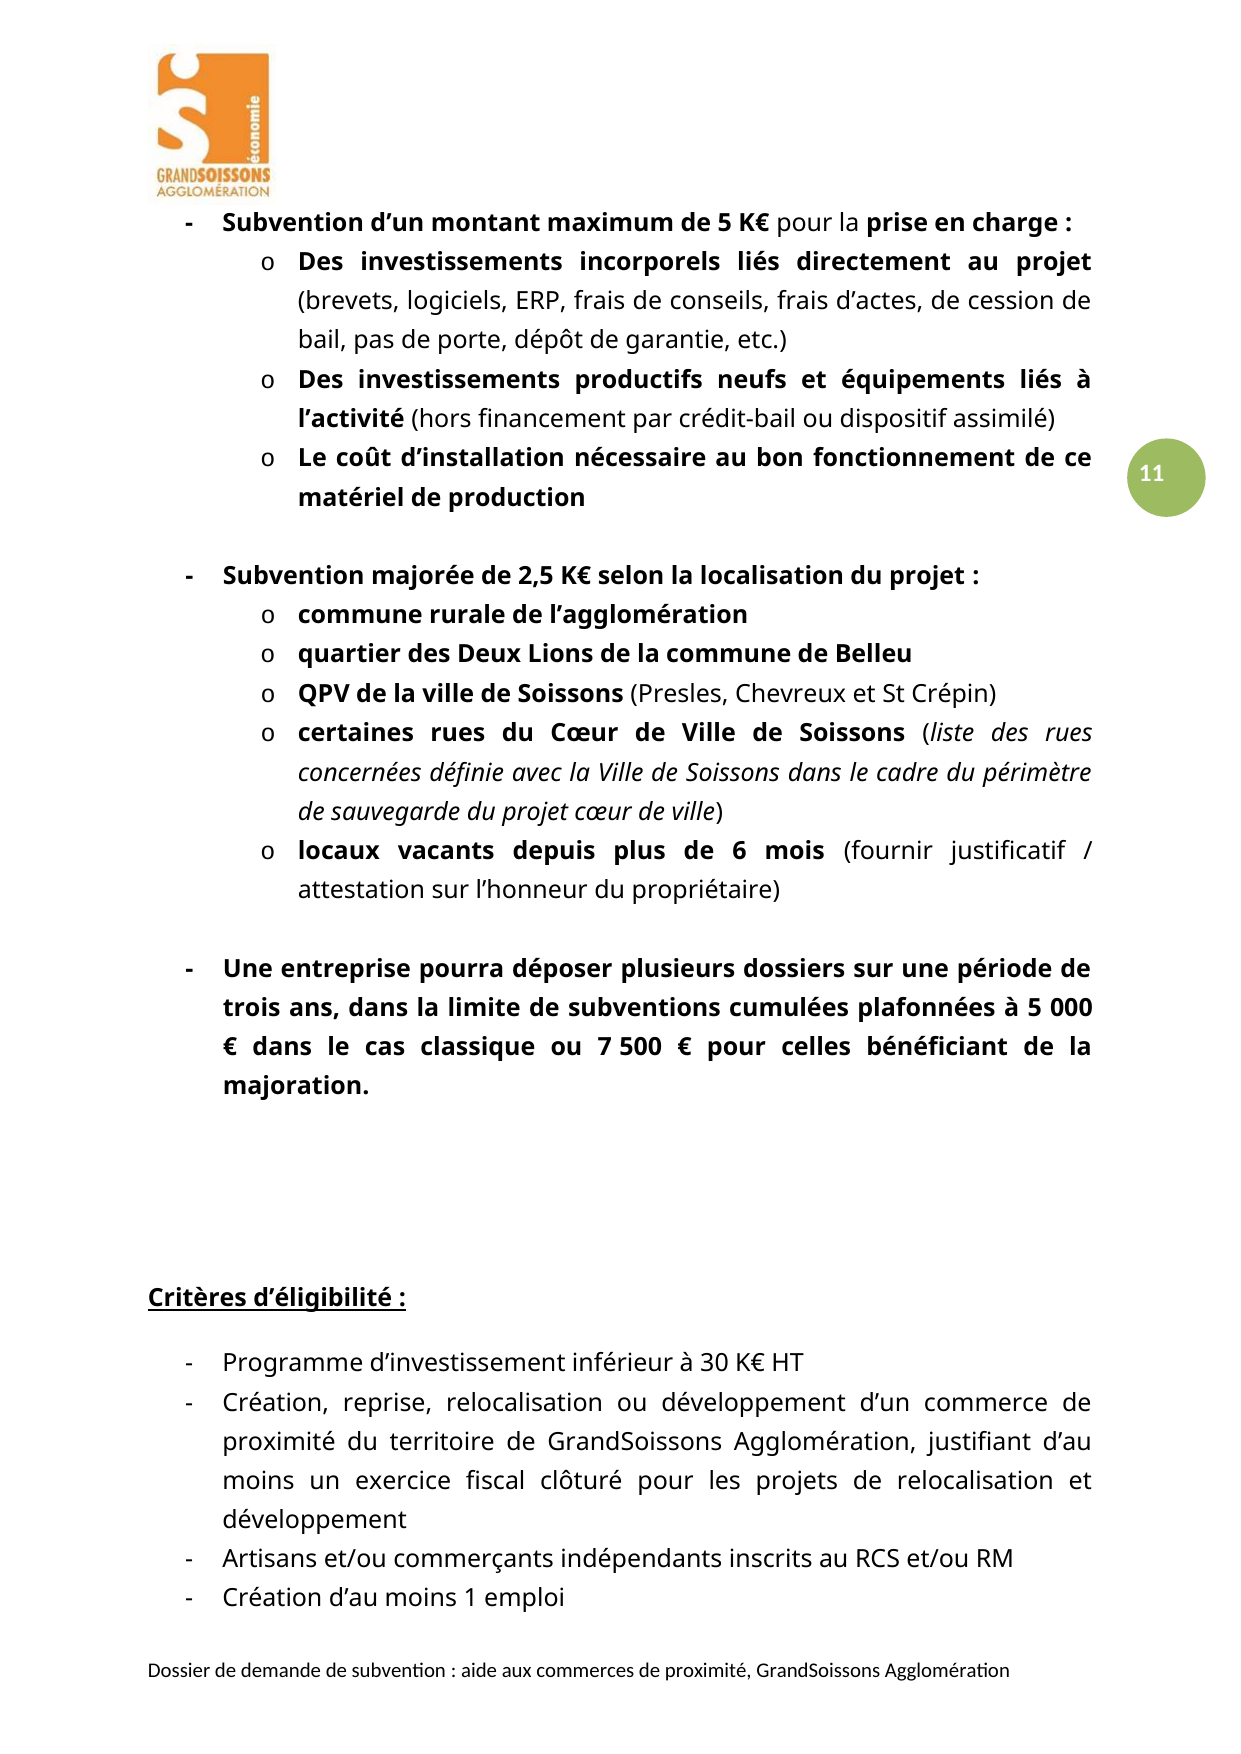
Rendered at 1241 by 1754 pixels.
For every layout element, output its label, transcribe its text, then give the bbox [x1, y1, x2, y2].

picture [147, 44, 277, 205]
list Subvention majorée de 2,5 K€ selon la localisation du projet : [185, 557, 1093, 592]
list certaines rues du Cœur de Ville de Soissons (liste des rues concernées définie avec la Ville de Soissons dans le cadre du périmètre de sauvegarde du projet cœur de ville) [260, 715, 1093, 827]
text Critères d’éligibilité : [148, 1280, 1093, 1314]
list Le coût d’installation nécessaire au bon fonctionnement de ce matériel de production [260, 440, 1093, 513]
list Programme d’investissement inférieur à 30 K€ HT [185, 1345, 1093, 1379]
list quartier des Deux Lions de la commune de Belleu [260, 636, 1093, 670]
list Des investissements productifs neufs et équipements liés à l’activité (hors financement par crédit-bail ou dispositif assimilé) [260, 361, 1093, 435]
list Création, reprise, relocalisation ou développement d’un commerce de proximité du territoire de GrandSoissons Agglomération, justifiant d’au moins un exercice fiscal clôturé pour les projets de relocalisation et développement [185, 1384, 1093, 1536]
list QPV de la ville de Soissons (Presles, Chevreux et St Crépin) [260, 675, 1093, 710]
list Des investissements incorporels liés directement au projet (brevets, logiciels, ERP, frais de conseils, frais d’actes, de cession de bail, pas de porte, dépôt de garantie, etc.) [260, 243, 1093, 356]
list Artisans et/ou commerçants indépendants inscrits au RCS et/ou RM [185, 1541, 1093, 1575]
list Création d’au moins 1 emploi [185, 1580, 1093, 1614]
list commune rurale de l’agglomération [260, 597, 1093, 631]
list locaux vacants depuis plus de 6 mois (fournir justificatif / attestation sur l’honneur du propriétaire) [260, 832, 1093, 906]
list Une entreprise pourra déposer plusieurs dossiers sur une période de trois ans, dans la limite de subventions cumulées plafonnées à 5 000 € dans le cas classique ou 7 500 € pour celles bénéficiant de la majoration. [185, 950, 1093, 1102]
list Subvention d’un montant maximum de 5 K€ pour la prise en charge : [185, 204, 1093, 238]
